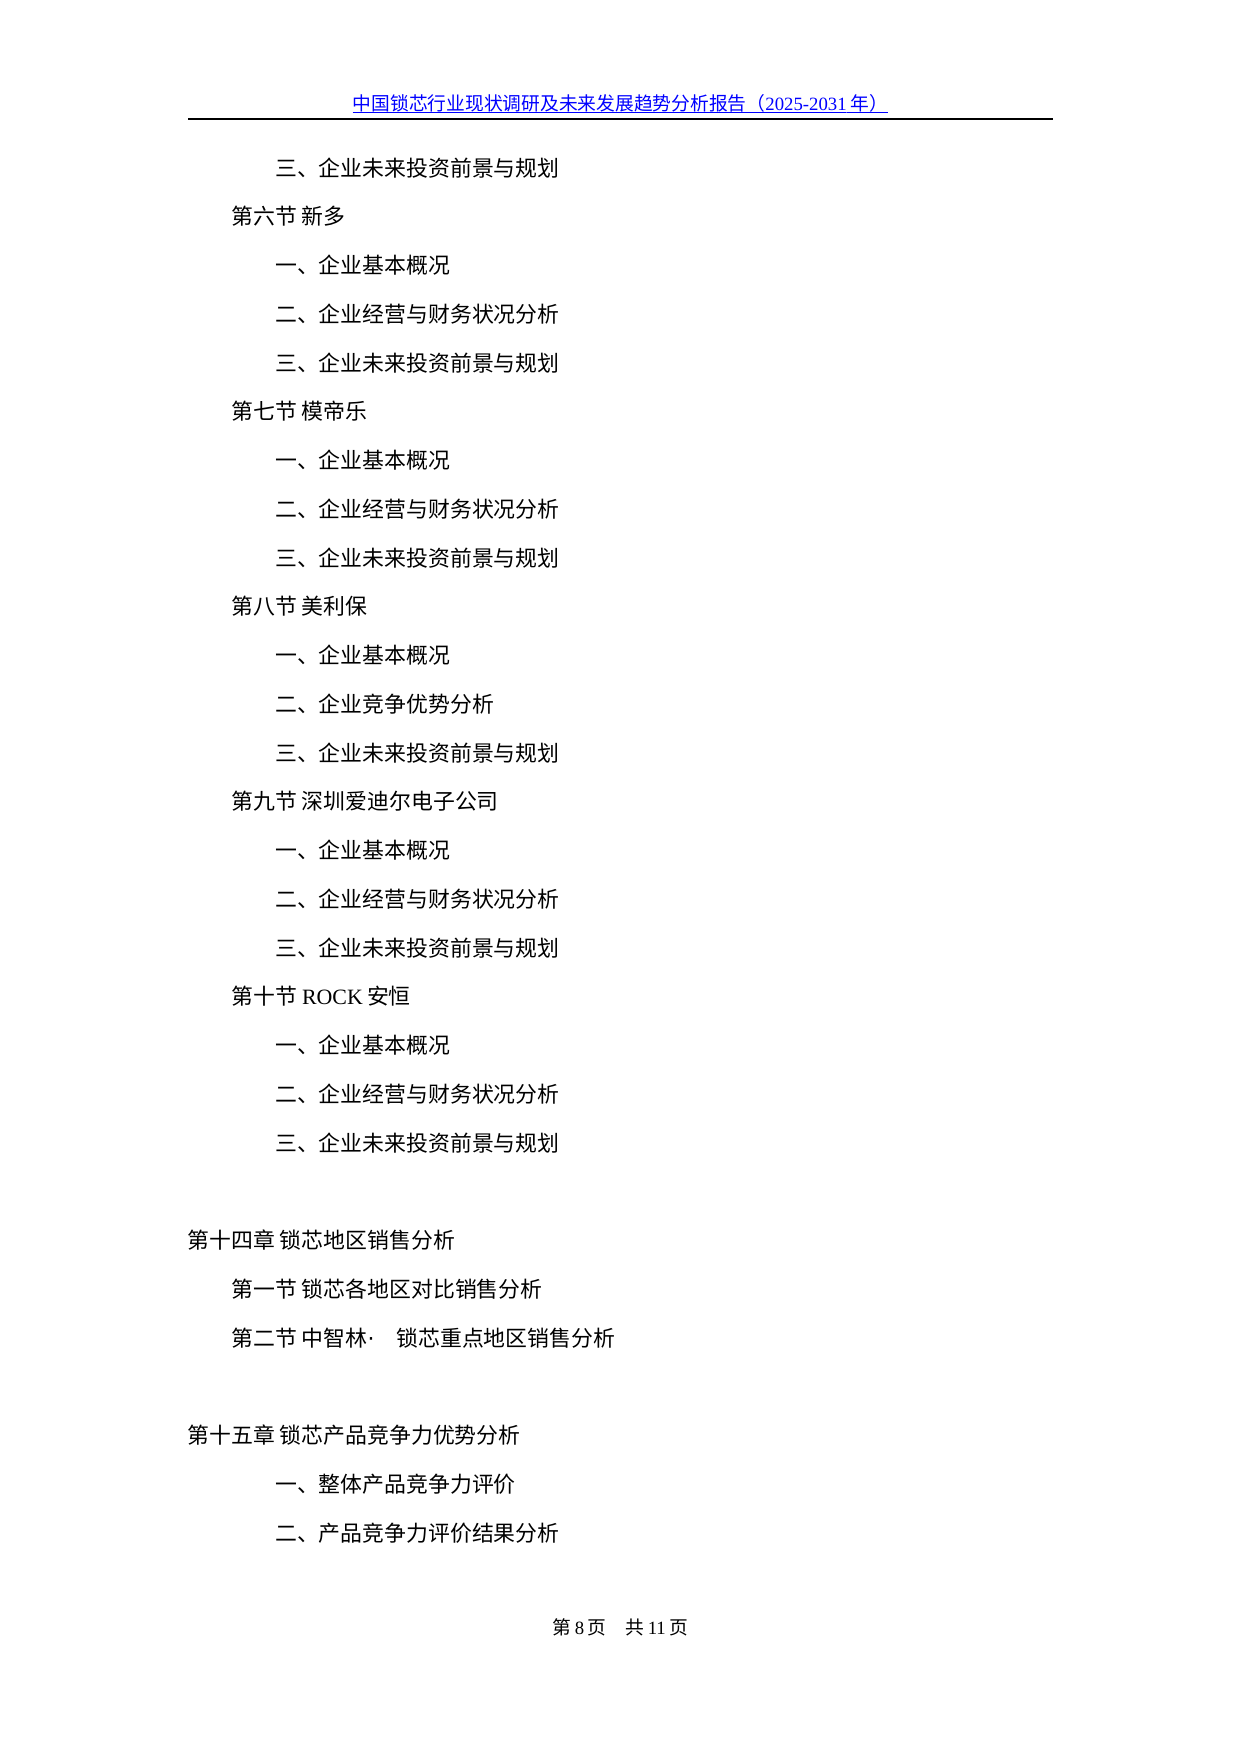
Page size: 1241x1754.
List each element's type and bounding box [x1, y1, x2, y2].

text [187, 150, 1053, 1548]
